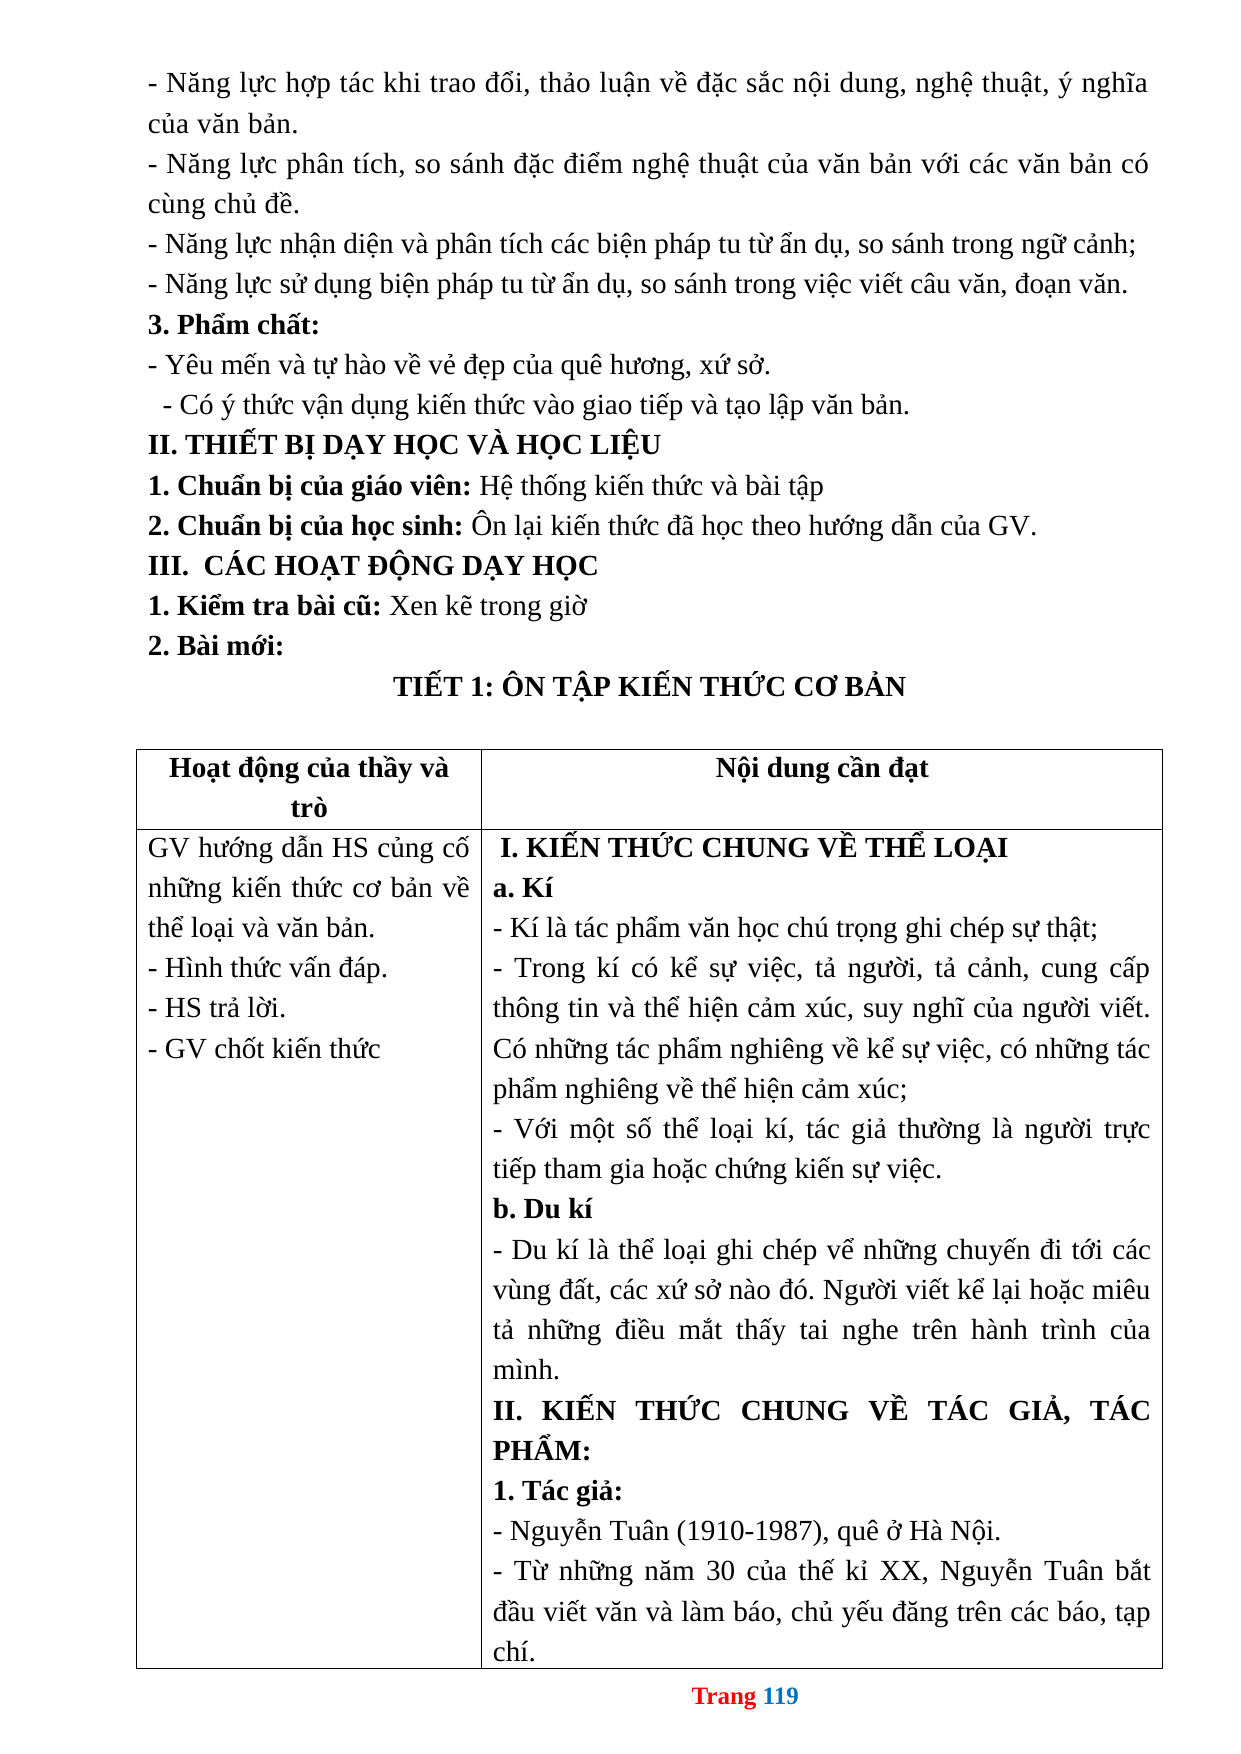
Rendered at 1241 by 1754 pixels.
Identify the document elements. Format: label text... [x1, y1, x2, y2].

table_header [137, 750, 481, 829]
text II. THIẾT BỊ DẠY HỌC VÀ HỌC LIỆU [148, 427, 1152, 461]
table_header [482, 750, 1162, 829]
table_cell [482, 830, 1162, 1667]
text - Năng lực nhận diện và phân tích các biện pháp tu từ ẩn dụ, so sánh trong ngữ cảnh; [148, 226, 1152, 260]
text TIẾT 1: ÔN TẬP KIẾN THỨC CƠ BẢN [148, 669, 1152, 702]
text - Năng lực hợp tác khi trao đổi, thảo luận về đặc sắc nội dung, nghệ thuật, ý nghĩa của văn bản. [148, 66, 1152, 139]
text - Năng lực phân tích, so sánh đặc điểm nghệ thuật của văn bản với các văn bản có cùng chủ đề. [148, 146, 1152, 220]
text 1. Kiểm tra bài cũ: Xen kẽ trong giờ [148, 588, 1152, 622]
text 2. Bài mới: [148, 628, 1152, 662]
text - Yêu mến và tự hào về vẻ đẹp của quê hương, xứ sở. [148, 347, 1152, 381]
text - Có ý thức vận dụng kiến thức vào giao tiếp và tạo lập văn bản. [148, 387, 1152, 421]
text III. CÁC HOẠT ĐỘNG DẠY HỌC [148, 548, 1152, 582]
text 2. Chuẩn bị của học sinh: Ôn lại kiến thức đã học theo hướng dẫn của GV. [148, 508, 1152, 541]
text - Năng lực sử dụng biện pháp tu từ ẩn dụ, so sánh trong việc viết câu văn, đoạn văn. [148, 267, 1152, 300]
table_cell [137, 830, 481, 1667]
text 1. Chuẩn bị của giáo viên: Hệ thống kiến thức và bài tập [148, 468, 1152, 501]
text 3. Phẩm chất: [148, 307, 1152, 340]
